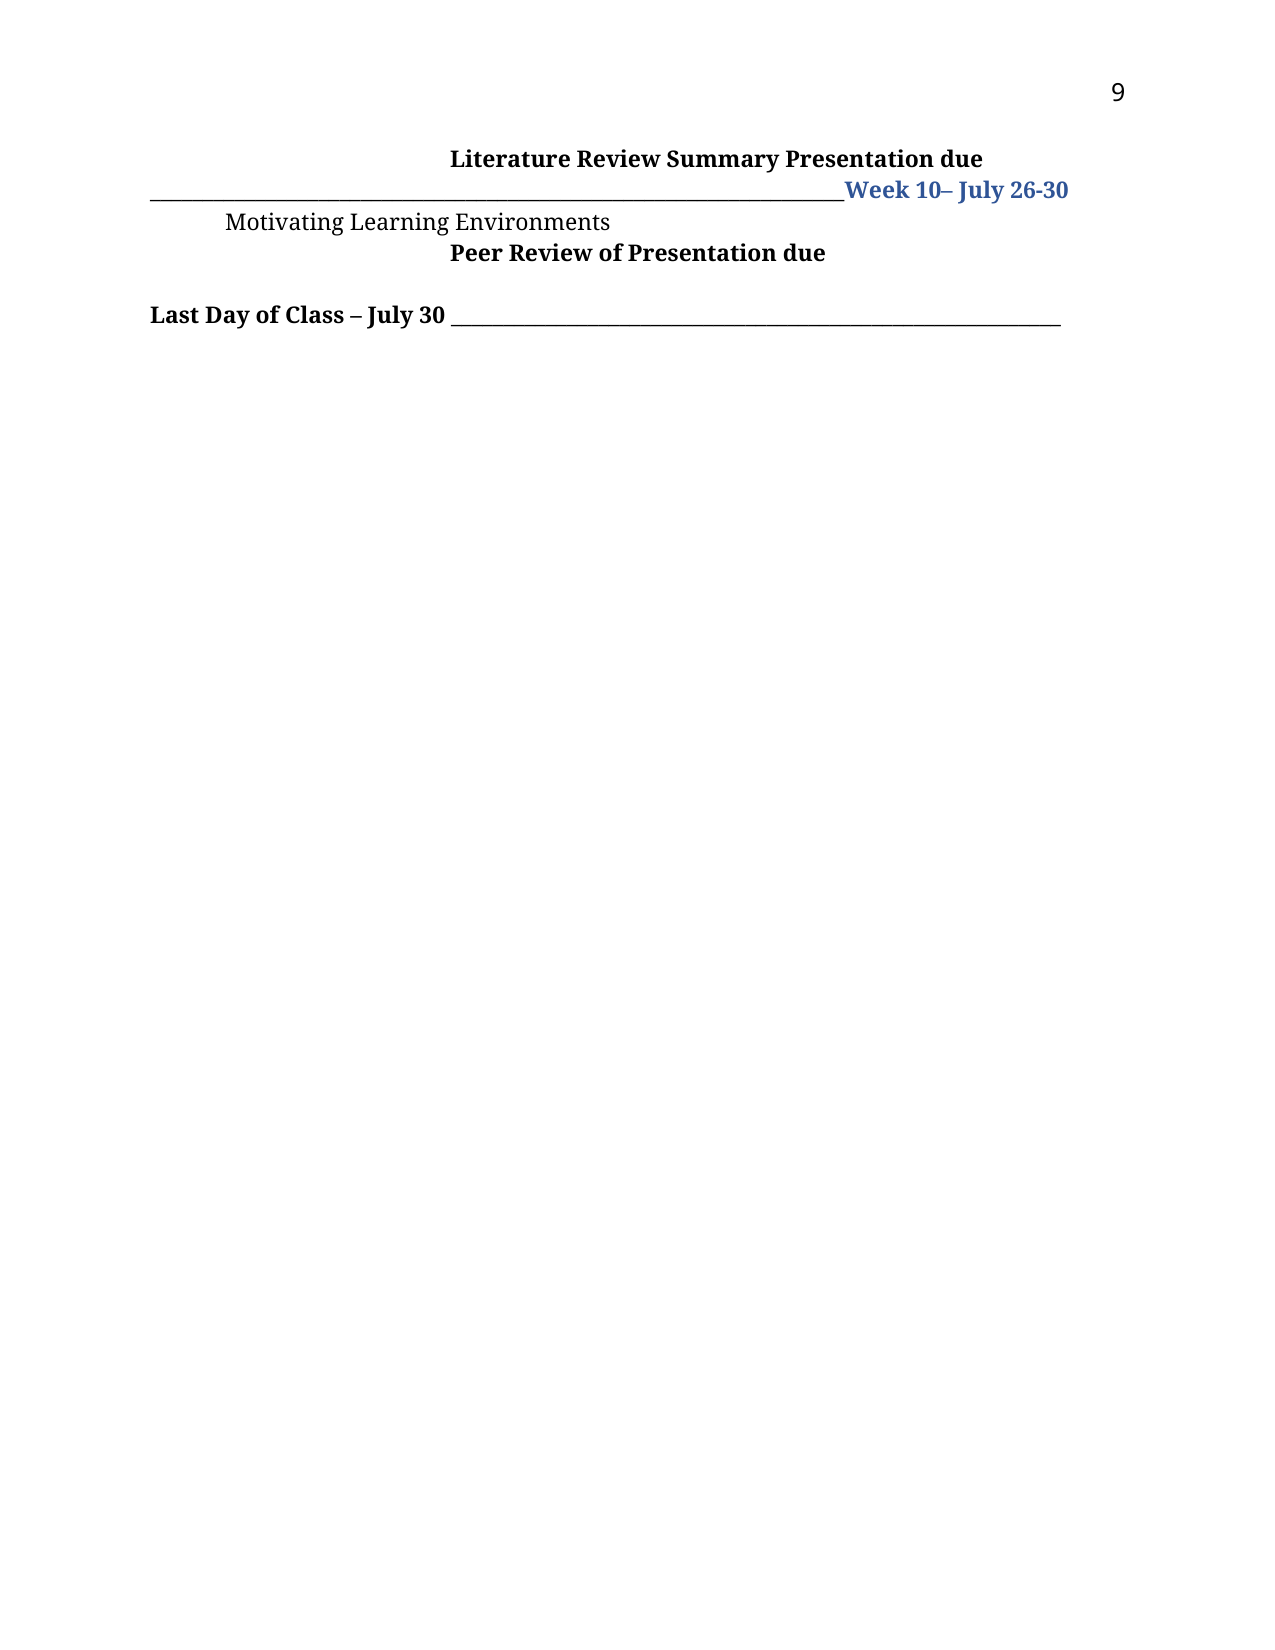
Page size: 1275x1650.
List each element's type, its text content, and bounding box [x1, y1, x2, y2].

text Literature Review Summary Presentation due [150, 143, 1125, 174]
text Peer Review of Presentation due [150, 237, 1125, 268]
text __________________________________________________________________Week 10– July 26-30 Motivating Learning Environments [150, 174, 1125, 237]
text Last Day of Class – July 30 __________________________________________________________ [150, 299, 1125, 331]
